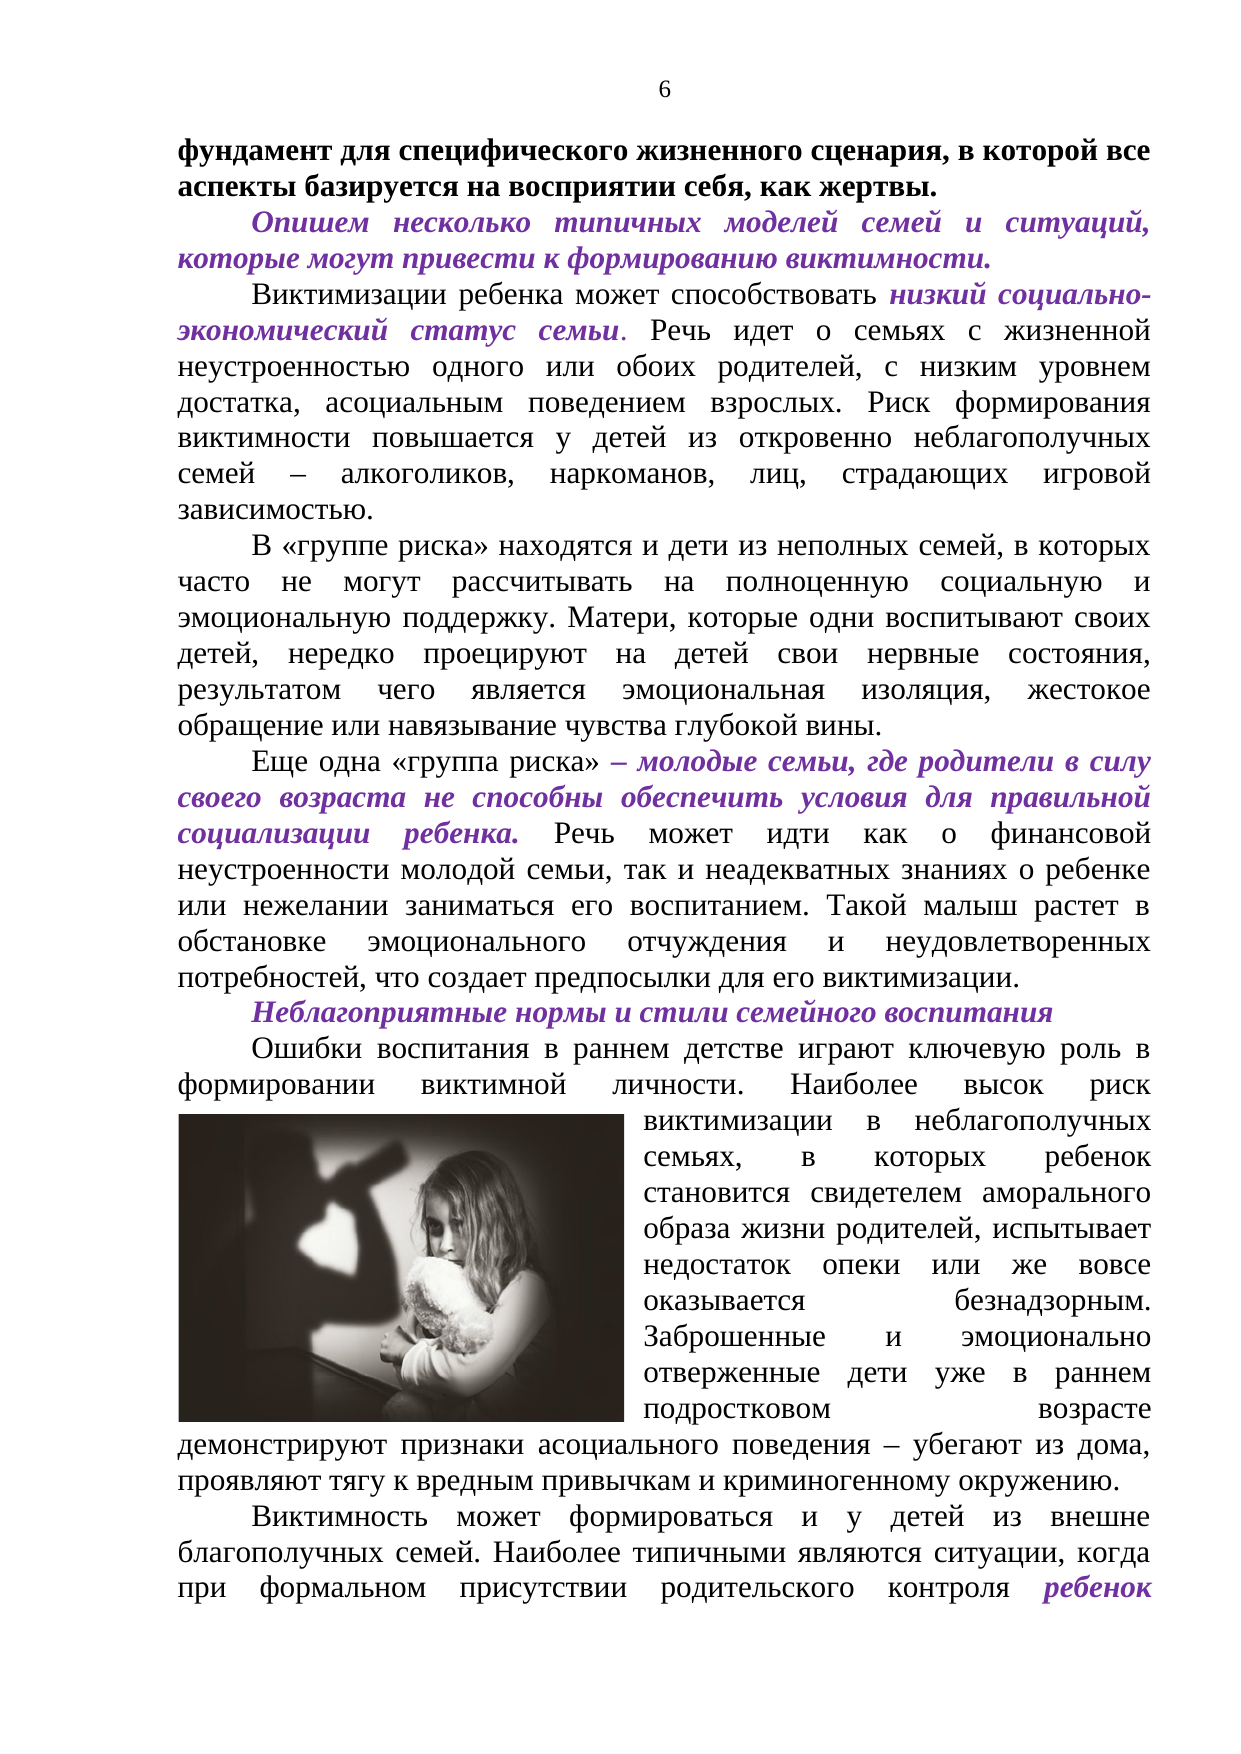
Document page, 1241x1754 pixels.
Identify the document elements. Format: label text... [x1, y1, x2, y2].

picture [177, 1114, 624, 1420]
text Еще одна «группа риска» – молодые семьи, где родители в силу своего возраста не способны обеспечить условия для правильной социализации ребенка. Речь может идти как о финансовой неустроенности молодой семьи, так и неадекватных знаниях о ребенке или нежелании заниматься его воспитанием. Такой малыш растет в обстановке эмоционального отчуждения и неудовлетворенных потребностей, что создает предпосылки для его виктимизации. [177, 742, 1152, 994]
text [177, 131, 1152, 203]
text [177, 1497, 1152, 1605]
text Виктимизации ребенка может способствовать низкий социально-экономический статус семьи. Речь идет о семьях с жизненной неустроенностью одного или обоих родителей, с низким уровнем достатка, асоциальным поведением взрослых. Риск формирования виктимности повышается у детей из откровенно неблагополучных семей – алкоголиков, наркоманов, лиц, страдающих игровой зависимостью. [177, 275, 1152, 527]
text Опишем несколько типичных моделей семей и ситуаций, которые могут привести к формированию виктимности. [177, 203, 1152, 275]
text Неблагоприятные нормы и стили семейного воспитания [177, 994, 1152, 1030]
text В «группе риска» находятся и дети из неполных семей, в которых часто не могут рассчитывать на полноценную социальную и эмоциональную поддержку. Матери, которые одни воспитывают своих детей, нередко проецируют на детей свои нервные состояния, результатом чего является эмоциональная изоляция, жестокое обращение или навязывание чувства глубокой вины. [177, 527, 1152, 742]
